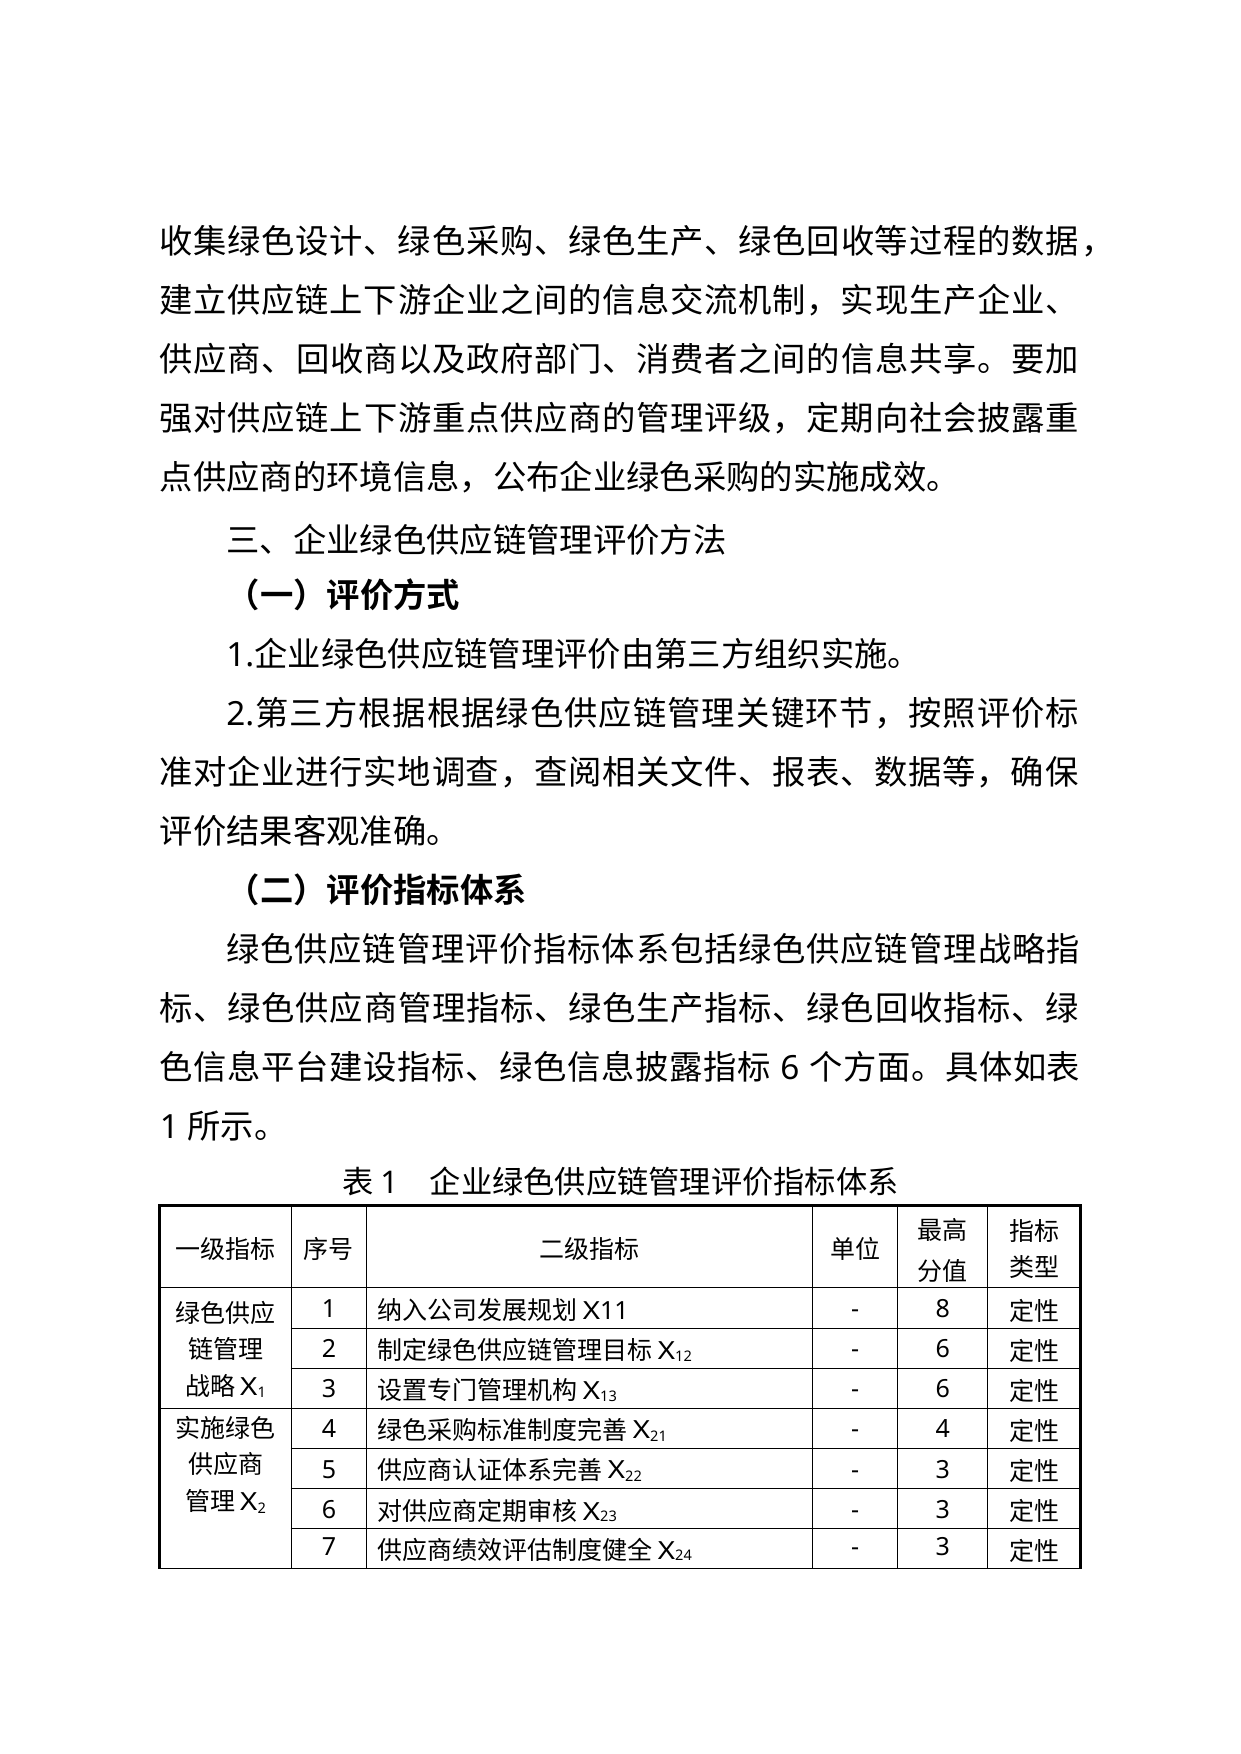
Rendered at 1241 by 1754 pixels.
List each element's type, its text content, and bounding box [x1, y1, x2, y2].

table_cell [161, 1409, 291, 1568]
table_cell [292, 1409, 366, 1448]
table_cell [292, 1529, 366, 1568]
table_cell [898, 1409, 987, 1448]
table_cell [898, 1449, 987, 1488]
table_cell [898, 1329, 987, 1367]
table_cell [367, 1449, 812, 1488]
text 1.企业绿色供应链管理评价由第三方组织实施。 [159, 619, 1081, 678]
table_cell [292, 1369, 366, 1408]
text 2.第三方根据根据绿色供应链管理关键环节，按照评价标准对企业进行实地调查，查阅相关文件、报表、数据等，确保评价结果客观准确。 [159, 678, 1081, 855]
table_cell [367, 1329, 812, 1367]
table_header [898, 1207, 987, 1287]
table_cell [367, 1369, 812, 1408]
text （二）评价指标体系 [159, 855, 1081, 914]
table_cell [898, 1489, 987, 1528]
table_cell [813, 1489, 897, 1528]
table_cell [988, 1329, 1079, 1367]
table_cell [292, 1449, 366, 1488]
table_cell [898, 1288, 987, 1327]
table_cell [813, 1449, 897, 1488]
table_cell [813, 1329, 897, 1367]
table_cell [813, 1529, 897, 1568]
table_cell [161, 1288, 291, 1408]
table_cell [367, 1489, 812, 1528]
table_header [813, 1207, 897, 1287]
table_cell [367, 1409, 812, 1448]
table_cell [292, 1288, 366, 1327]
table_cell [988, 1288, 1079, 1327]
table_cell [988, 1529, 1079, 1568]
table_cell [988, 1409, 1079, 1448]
text （一）评价方式 [159, 560, 1081, 619]
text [159, 207, 1081, 501]
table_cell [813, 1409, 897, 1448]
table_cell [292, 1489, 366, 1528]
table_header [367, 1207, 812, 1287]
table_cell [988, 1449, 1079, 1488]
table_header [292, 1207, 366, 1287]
text 三、企业绿色供应链管理评价方法 [159, 501, 1081, 560]
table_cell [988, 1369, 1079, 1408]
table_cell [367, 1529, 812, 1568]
text 表 1 企业绿色供应链管理评价指标体系 [159, 1150, 1081, 1204]
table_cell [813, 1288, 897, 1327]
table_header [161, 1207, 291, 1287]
text 绿色供应链管理评价指标体系包括绿色供应链管理战略指标、绿色供应商管理指标、绿色生产指标、绿色回收指标、绿色信息平台建设指标、绿色信息披露指标 6 个方面。具体如表 1 所示。 [159, 914, 1081, 1150]
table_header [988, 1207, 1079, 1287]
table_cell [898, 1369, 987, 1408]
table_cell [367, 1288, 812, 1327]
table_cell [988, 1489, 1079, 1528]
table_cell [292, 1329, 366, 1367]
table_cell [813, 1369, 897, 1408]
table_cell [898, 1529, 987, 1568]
